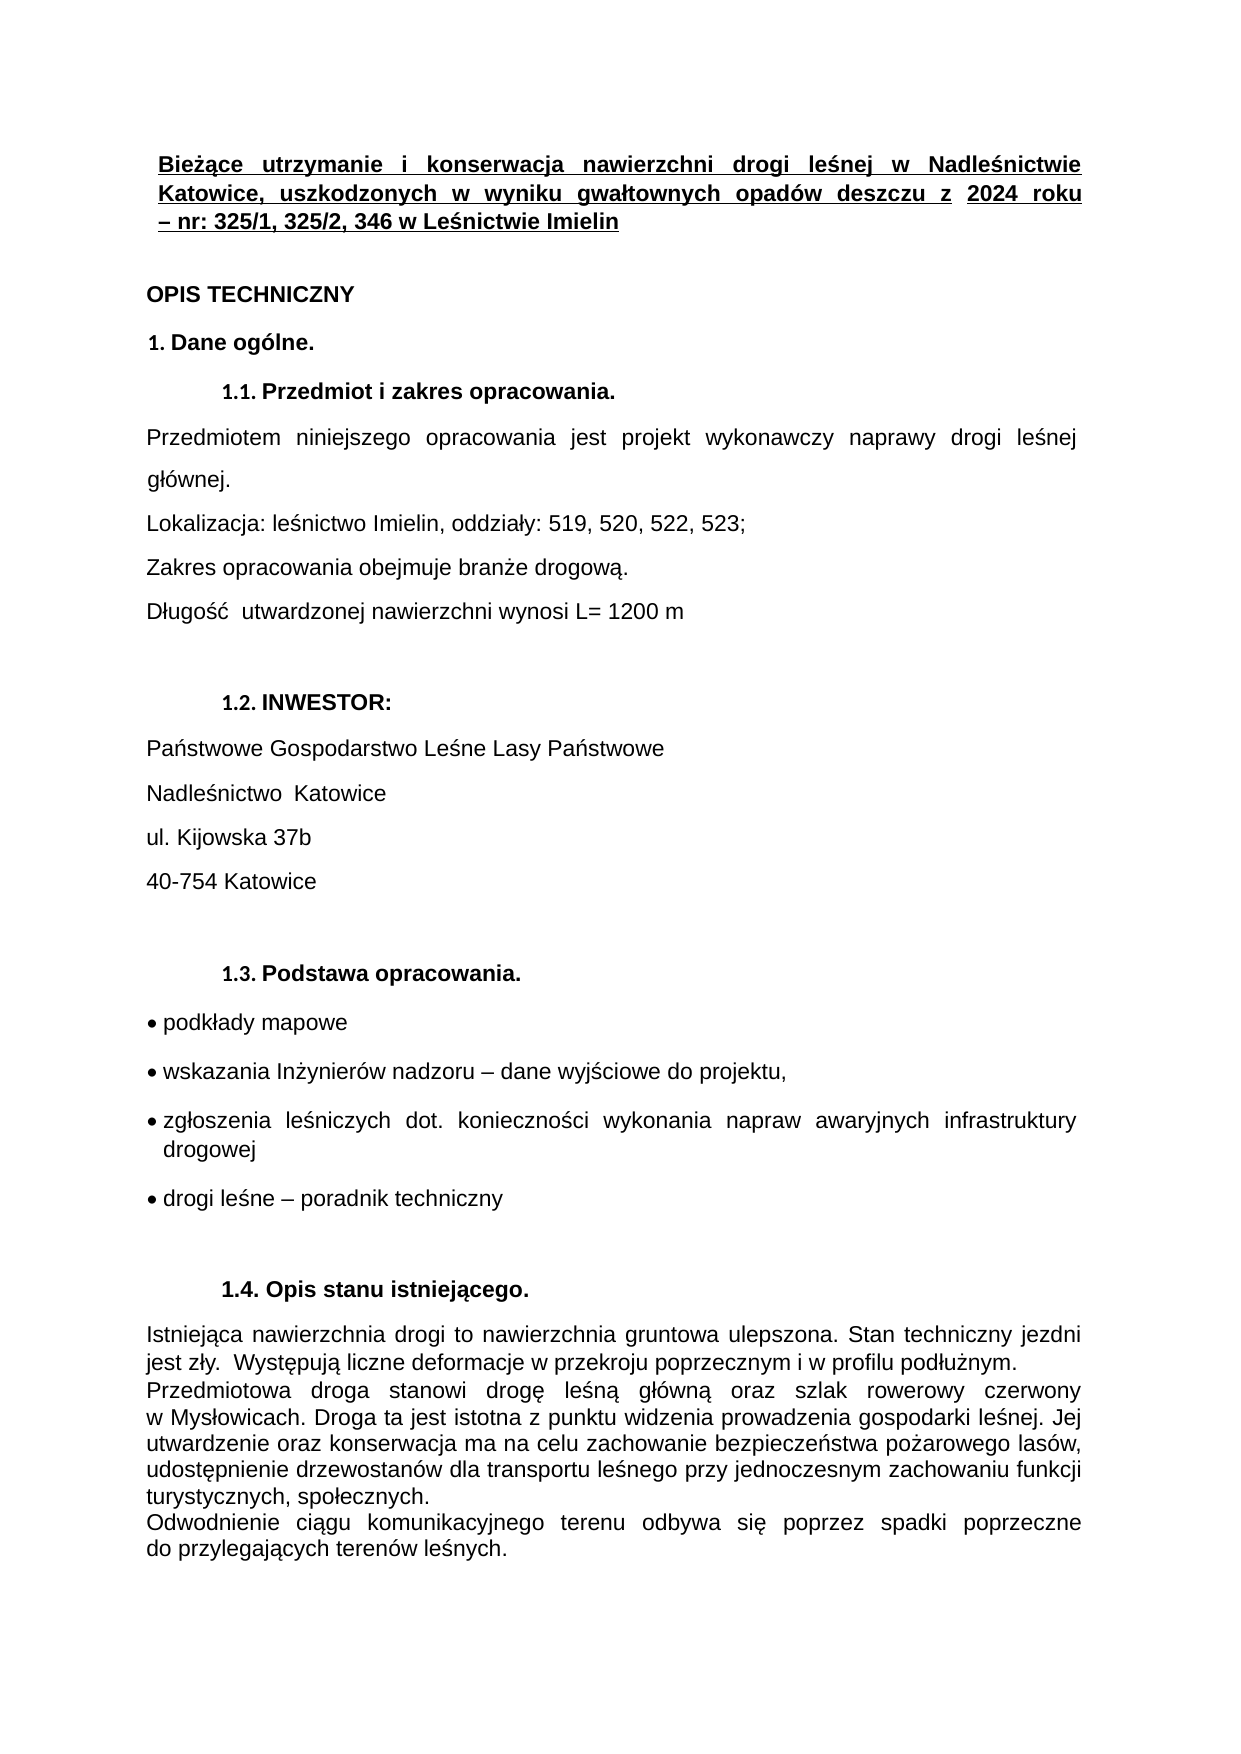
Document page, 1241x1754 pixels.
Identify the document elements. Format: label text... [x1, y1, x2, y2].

text Istniejąca nawierzchnia drogi to nawierzchnia gruntowa ulepszona. Stan techniczny jezdni jest zły. Występują liczne deformacje w przekroju poprzecznym i w profilu podłużnym. [146, 1321, 1082, 1376]
text Zakres opracowania obejmuje branże drogową. [146, 554, 1077, 580]
text Długość utwardzonej nawierzchni wynosi L= 1200 m [146, 598, 1077, 624]
text Odwodnienie ciągu komunikacyjnego terenu odbywa się poprzez spadki poprzeczne do przylegających terenów leśnych. [146, 1509, 1082, 1562]
list podkłady mapowe [146, 1008, 1077, 1037]
list drogi leśne – poradnik techniczny [146, 1184, 1077, 1212]
text 1.4. Opis stanu istniejącego. [221, 1276, 1082, 1303]
text Lokalizacja: leśnictwo Imielin, oddziały: 519, 520, 522, 523; [146, 510, 1077, 536]
text Przedmiotem niniejszego opracowania jest projekt wykonawczy naprawy drogi leśnej głównej. [146, 423, 1077, 493]
list Dane ogólne. [147, 328, 1082, 356]
text Przedmiotowa droga stanowi drogę leśną główną oraz szlak rowerowy czerwony w Mysłowicach. Droga ta jest istotna z punktu widzenia prowadzenia gospodarki leśnej. Jej utwardzenie oraz konserwacja ma na celu zachowanie bezpieczeństwa pożarowego lasów, udostępnienie drzewostanów dla transportu leśnego przy jednoczesnym zachowaniu funkcji turystycznych, społecznych. [146, 1377, 1082, 1509]
text 40-754 Katowice [146, 868, 1077, 895]
list zgłoszenia leśniczych dot. konieczności wykonania napraw awaryjnych infrastruktury drogowej [146, 1107, 1077, 1163]
list Przedmiot i zakres opracowania. [221, 377, 1082, 405]
list Podstawa opracowania. [221, 959, 1082, 987]
text ul. Kijowska 37b [146, 824, 1077, 851]
text Bieżące utrzymanie i konserwacja nawierzchni drogi leśnej w Nadleśnictwie Katowice, uszkodzonych w wyniku gwałtownych opadów deszczu z 2024 roku – nr: 325/1, 325/2, 346 w Leśnictwie Imielin [158, 151, 1082, 174]
text Państwowe Gospodarstwo Leśne Lasy Państwowe [146, 735, 712, 761]
list INWESTOR: [221, 688, 1082, 716]
text Nadleśnictwo Katowice [146, 779, 712, 806]
text Bieżące utrzymanie i konserwacja nawierzchni drogi leśnej w Nadleśnictwie Katowice, uszkodzonych w wyniku gwałtownych opadów deszczu z 2024 roku – nr: 325/1, 325/2, 346 w Leśnictwie Imielin [158, 175, 1082, 234]
list wskazania Inżynierów nadzoru – dane wyjściowe do projektu, [146, 1057, 1077, 1086]
text OPIS TECHNICZNY [146, 281, 1082, 307]
